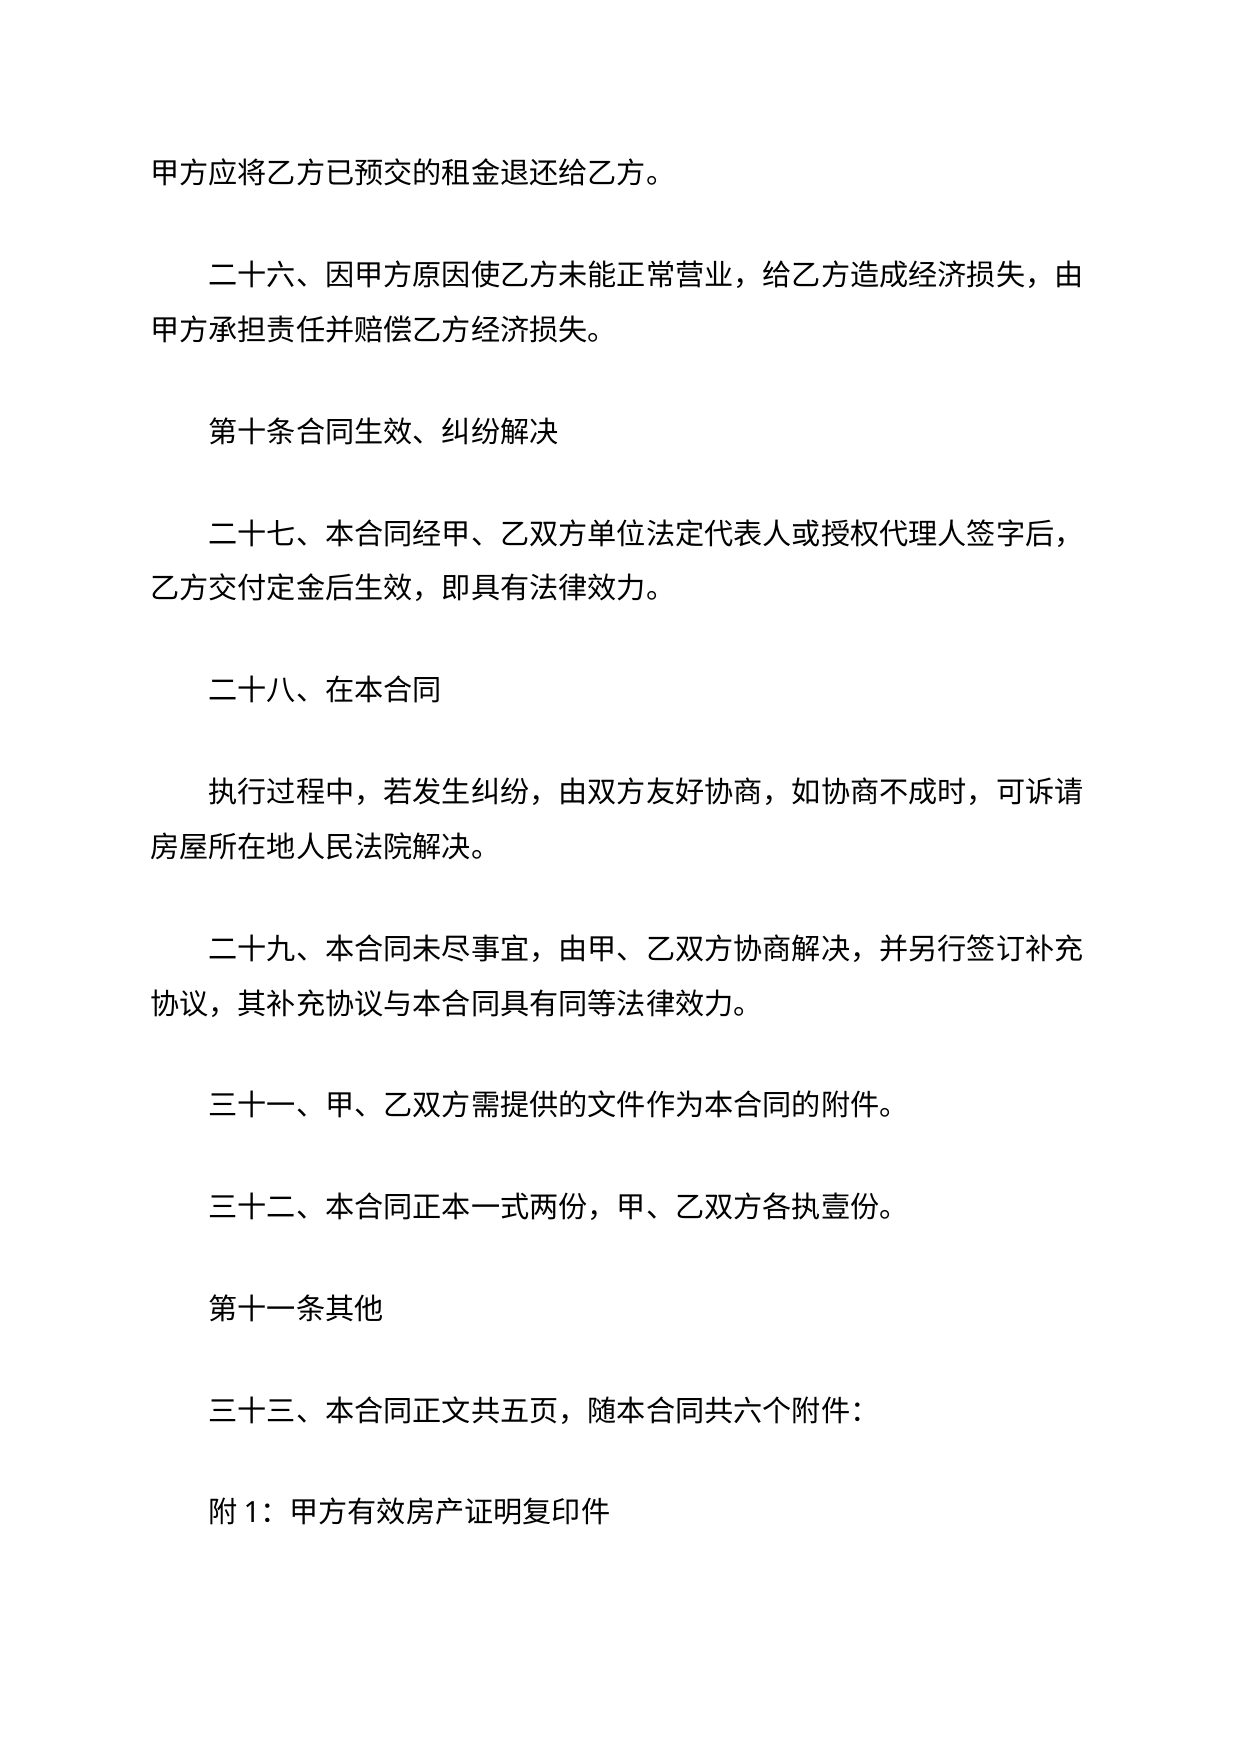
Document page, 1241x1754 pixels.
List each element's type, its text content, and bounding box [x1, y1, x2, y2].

text 执行过程中，若发生纠纷，由双方友好协商，如协商不成时，可诉请房屋所在地人民法院解决。 [150, 769, 1090, 866]
text 二十七、本合同经甲、乙双方单位法定代表人或授权代理人签字后，乙方交付定金后生效，即具有法律效力。 [150, 510, 1090, 607]
text 三十二、本合同正本一式两份，甲、乙双方各执壹份。 [150, 1184, 1090, 1226]
text 附1：甲方有效房产证明复印件 [150, 1489, 1090, 1531]
text 二十九、本合同未尽事宜，由甲、乙双方协商解决，并另行签订补充协议，其补充协议与本合同具有同等法律效力。 [150, 925, 1090, 1022]
text 第十条合同生效、纠纷解决 [150, 408, 1090, 451]
text 二十八、在本合同 [150, 667, 1090, 709]
text 第十一条其他 [150, 1286, 1090, 1328]
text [150, 150, 1090, 192]
text 三十一、甲、乙双方需提供的文件作为本合同的附件。 [150, 1082, 1090, 1124]
text 三十三、本合同正文共五页，随本合同共六个附件： [150, 1387, 1090, 1429]
text 二十六、因甲方原因使乙方未能正常营业，给乙方造成经济损失，由甲方承担责任并赔偿乙方经济损失。 [150, 252, 1090, 349]
